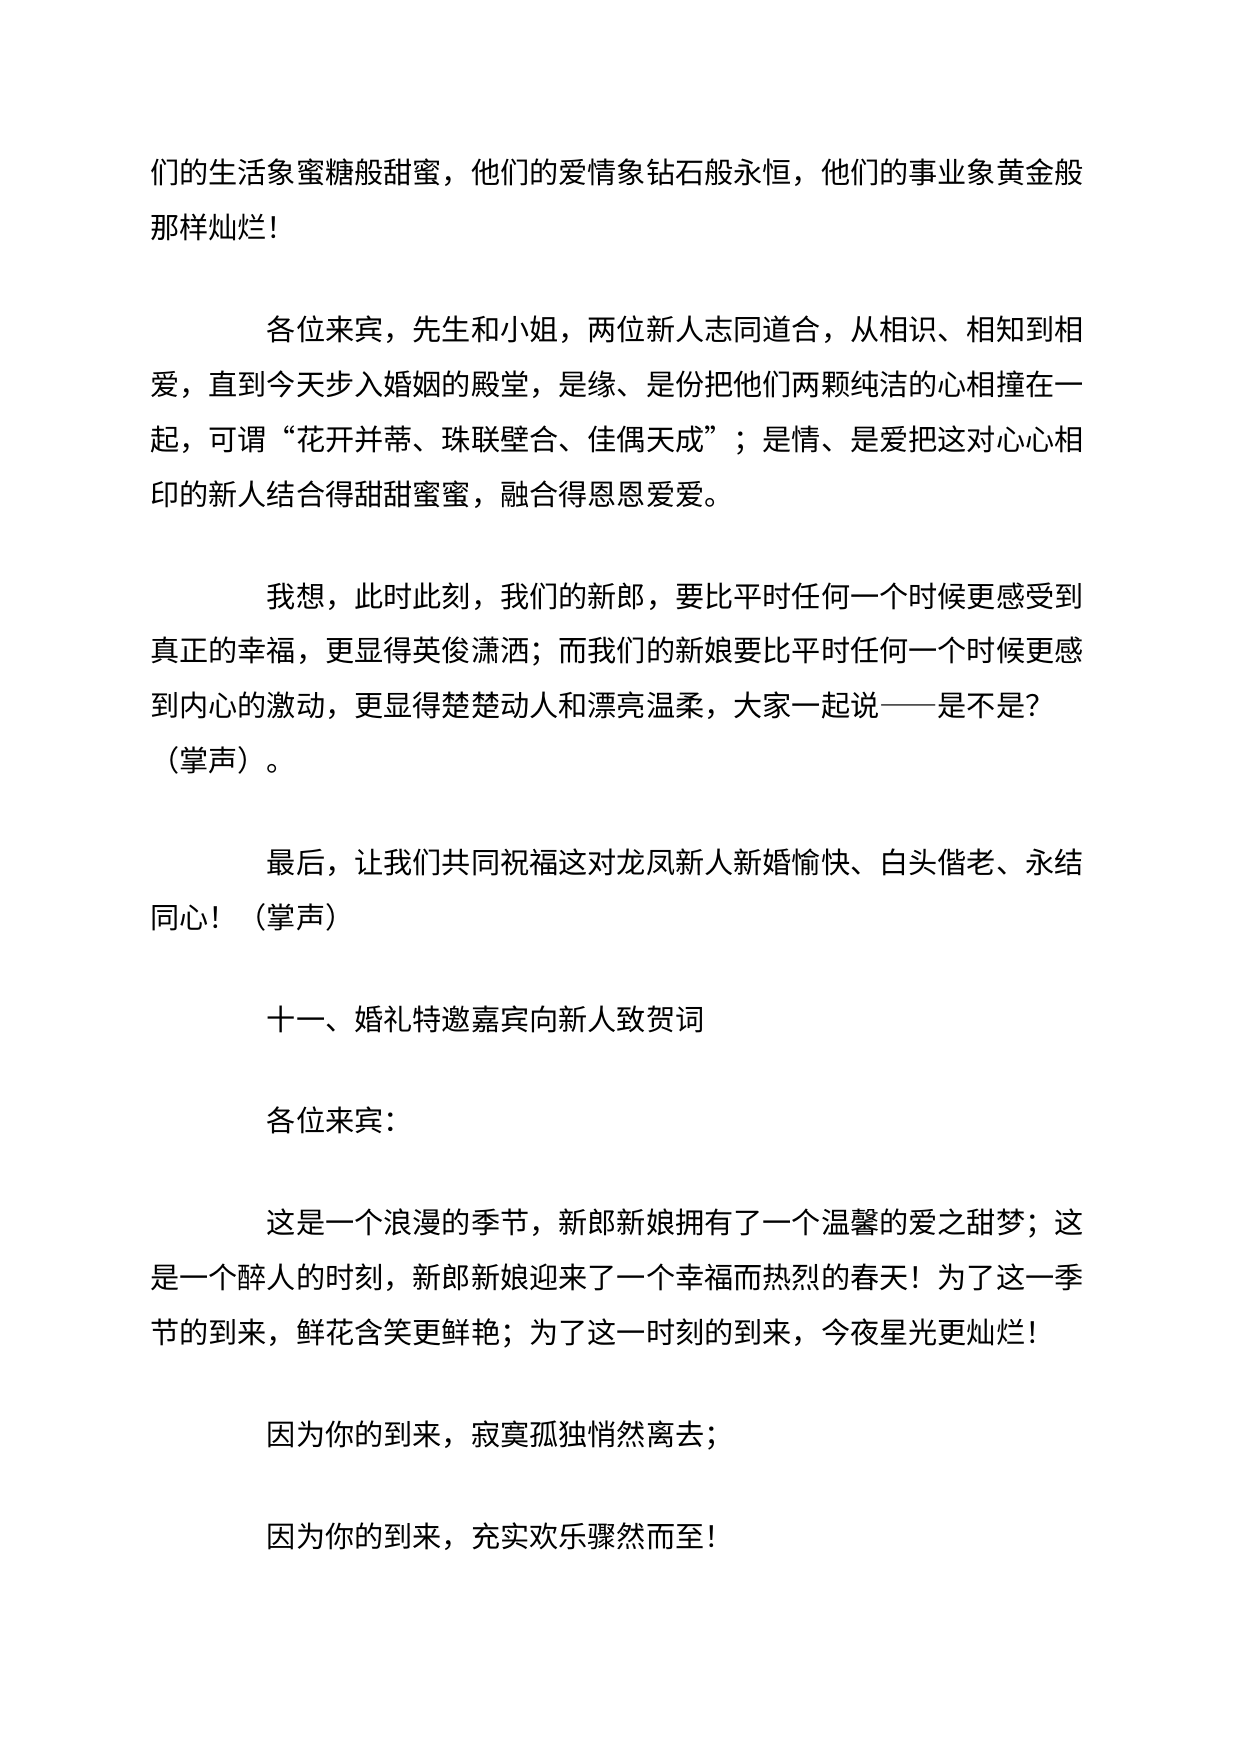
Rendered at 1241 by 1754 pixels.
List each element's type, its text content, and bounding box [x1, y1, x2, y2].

text 我想，此时此刻，我们的新郎，要比平时任何一个时候更感受到真正的幸福，更显得英俊潇洒；而我们的新娘要比平时任何一个时候更感到内心的激动，更显得楚楚动人和漂亮温柔，大家一起说——是不是？（掌声）。 [150, 573, 1090, 780]
text 十一、婚礼特邀嘉宾向新人致贺词 [150, 996, 1090, 1038]
text 因为你的到来，充实欢乐骤然而至！ [150, 1513, 1090, 1555]
text 这是一个浪漫的季节，新郎新娘拥有了一个温馨的爱之甜梦；这是一个醉人的时刻，新郎新娘迎来了一个幸福而热烈的春天！为了这一季节的到来，鲜花含笑更鲜艳；为了这一时刻的到来，今夜星光更灿烂！ [150, 1200, 1090, 1352]
text 各位来宾，先生和小姐，两位新人志同道合，从相识、相知到相爱，直到今天步入婚姻的殿堂，是缘、是份把他们两颗纯洁的心相撞在一起，可谓“花开并蒂、珠联壁合、佳偶天成”；是情、是爱把这对心心相印的新人结合得甜甜蜜蜜，融合得恩恩爱爱。 [150, 307, 1090, 514]
text 各位来宾： [150, 1098, 1090, 1140]
text 因为你的到来，寂寞孤独悄然离去； [150, 1411, 1090, 1454]
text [150, 150, 1090, 247]
text 最后，让我们共同祝福这对龙凤新人新婚愉快、白头偕老、永结同心！（掌声） [150, 839, 1090, 937]
